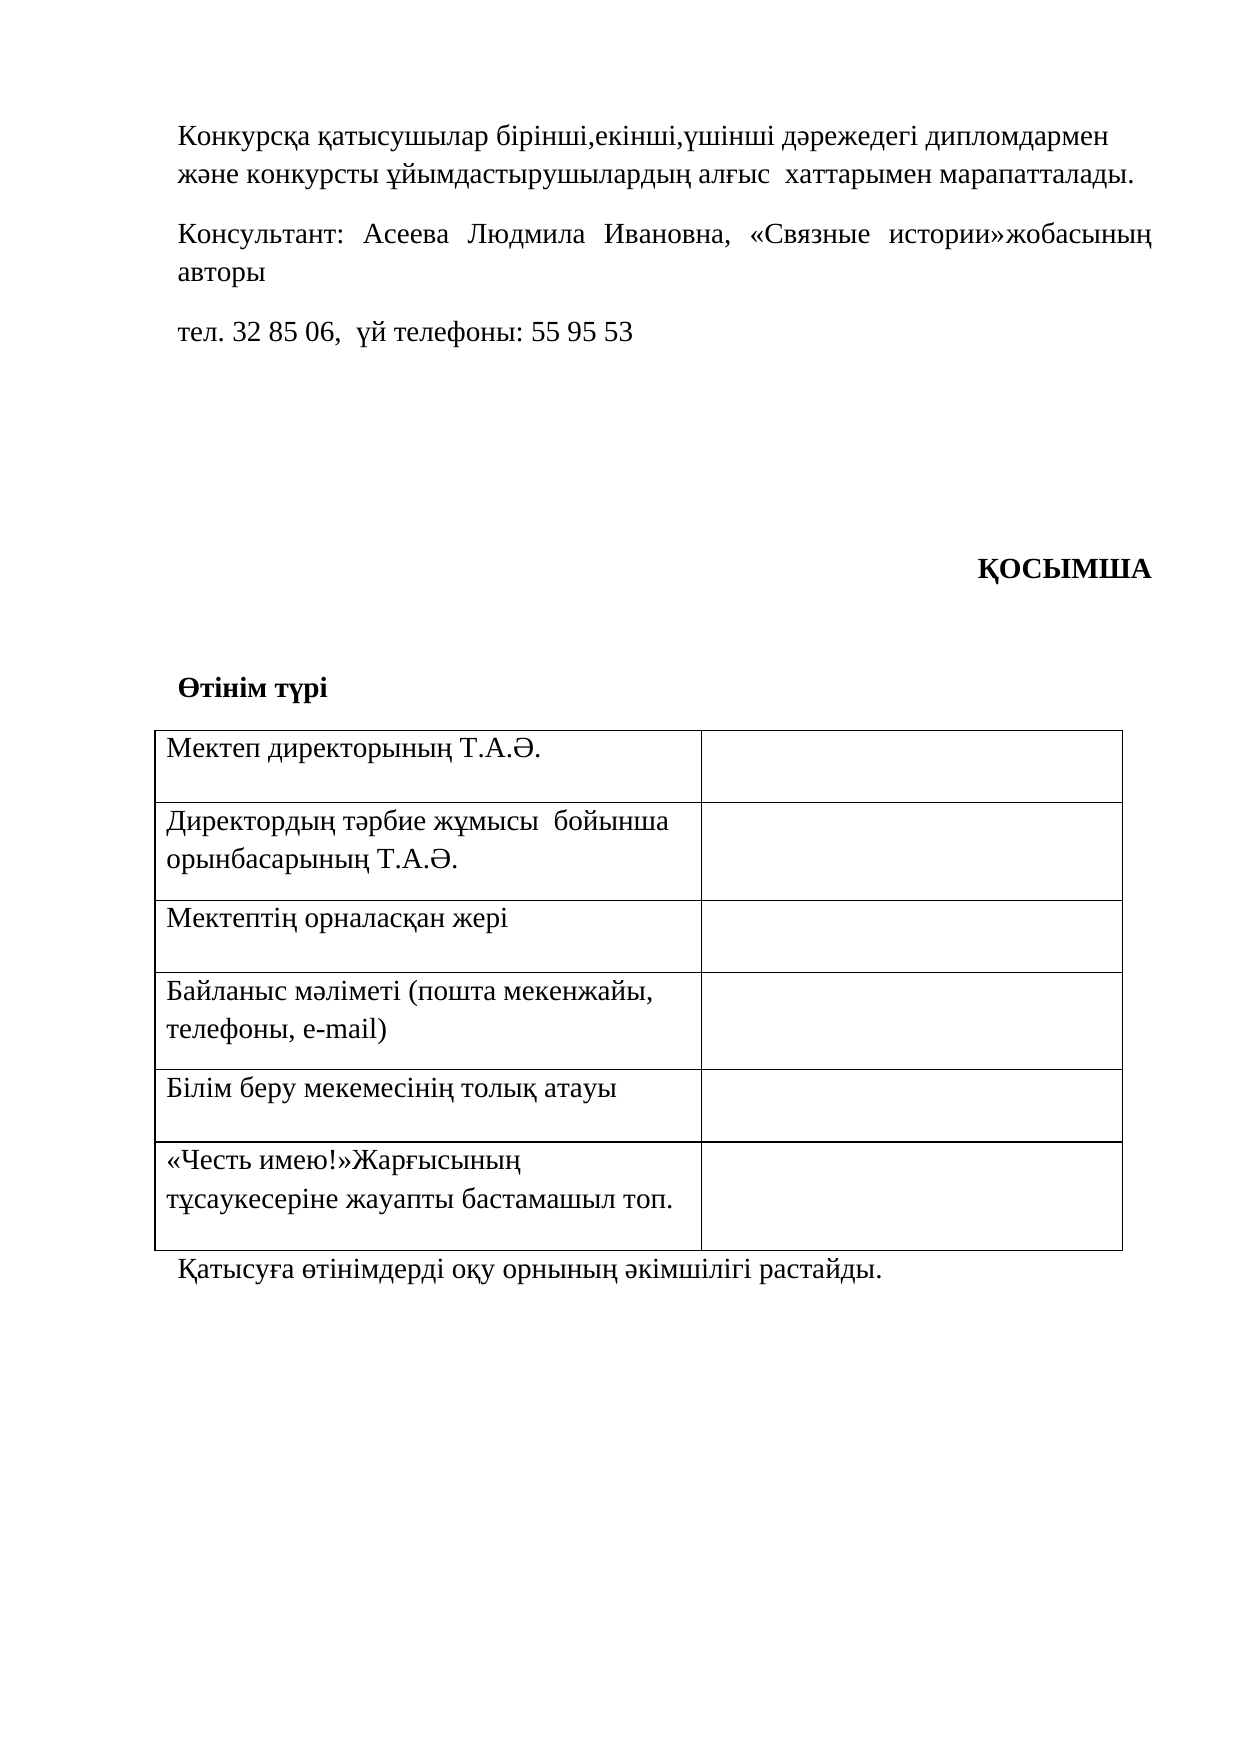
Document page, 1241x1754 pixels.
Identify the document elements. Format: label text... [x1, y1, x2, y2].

table_cell [702, 973, 1122, 1069]
table_cell [702, 803, 1122, 899]
table_cell Мектептің орналасқан жері [156, 901, 701, 972]
table_cell Байланыс мәліметі (пошта мекенжайы, телефоны, e-mail) [156, 973, 701, 1069]
table_header [702, 731, 1122, 802]
table_cell «Честь имею!»Жарғысының тұсаукесеріне жауапты бастамашыл топ. [156, 1143, 701, 1250]
text Консультант: Асеева Людмила Ивановна, «Связные истории»жобасының авторы [177, 216, 1152, 288]
text Қатысуға өтінімдерді оқу орнының әкімшілігі растайды. [177, 1251, 1152, 1284]
table_cell Білім беру мекемесінің толық атауы [156, 1070, 701, 1141]
table_cell [702, 1143, 1122, 1250]
table_cell Директордың тәрбие жұмысы бойынша орынбасарының Т.А.Ә. [156, 803, 701, 899]
text Конкурсқа қатысушылар бірінші,екінші,үшінші дәрежедегі дипломдармен және конкурсты ұйымдастырушылардың алғыс хаттарымен марапатталады. [177, 118, 1152, 190]
text тел. 32 85 06, үй телефоны: 55 95 53 [177, 314, 1152, 347]
text Өтінім түрі [177, 670, 1152, 704]
table_cell [702, 901, 1122, 972]
text ҚОСЫМША [177, 551, 1152, 585]
table_cell [702, 1070, 1122, 1141]
table_header Мектеп директорының Т.А.Ә. [156, 731, 701, 802]
